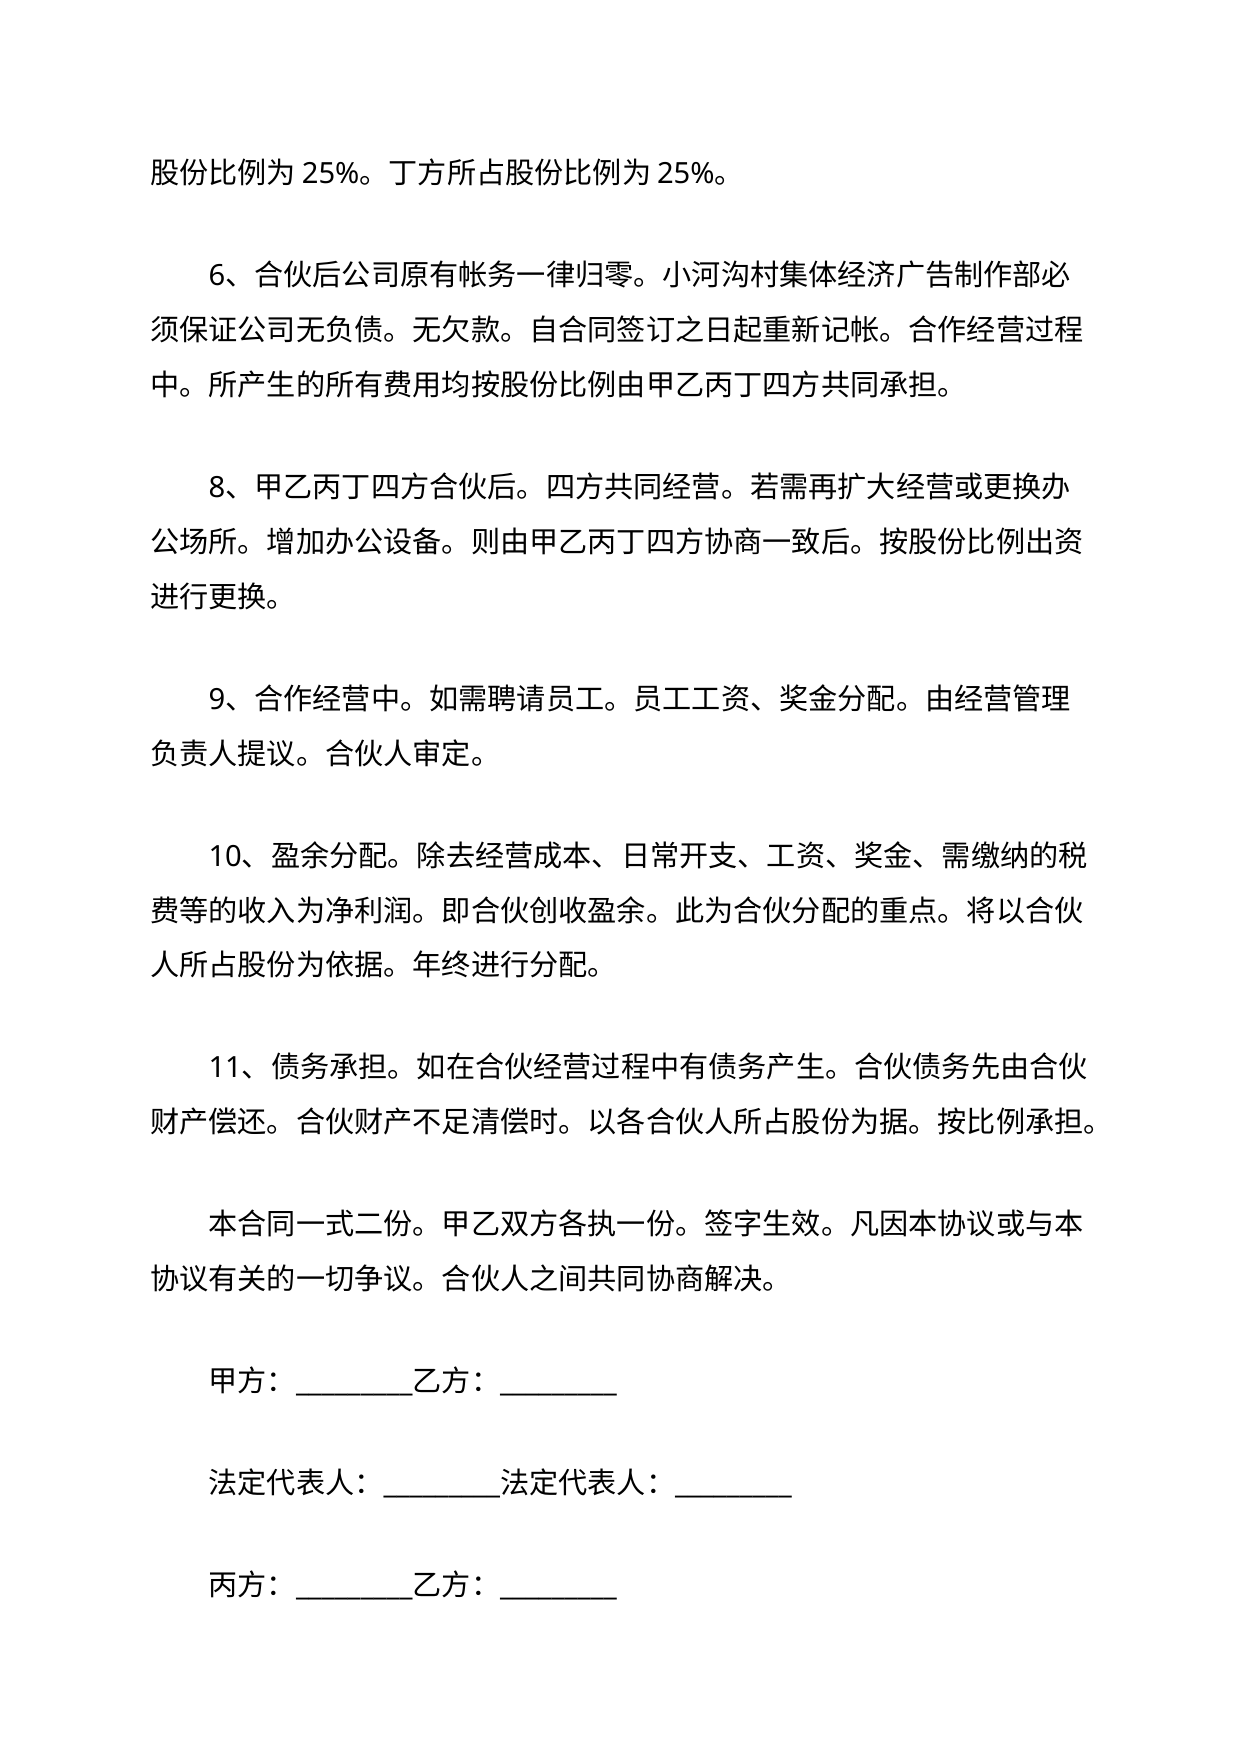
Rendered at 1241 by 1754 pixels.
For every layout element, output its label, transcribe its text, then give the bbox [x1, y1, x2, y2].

text 9、合作经营中。如需聘请员工。员工工资、奖金分配。由经营管理负责人提议。合伙人审定。 [150, 675, 1090, 773]
text 10、盈余分配。除去经营成本、日常开支、工资、奖金、需缴纳的税费等的收入为净利润。即合伙创收盈余。此为合伙分配的重点。将以合伙人所占股份为依据。年终进行分配。 [150, 832, 1090, 984]
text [150, 150, 1090, 192]
text 本合同一式二份。甲乙双方各执一份。签字生效。凡因本协议或与本协议有关的一切争议。合伙人之间共同协商解决。 [150, 1201, 1090, 1298]
text 丙方：_________乙方：_________ [150, 1561, 1090, 1603]
text 6、合伙后公司原有帐务一律归零。小河沟村集体经济广告制作部必须保证公司无负债。无欠款。自合同签订之日起重新记帐。合作经营过程中。所产生的所有费用均按股份比例由甲乙丙丁四方共同承担。 [150, 252, 1090, 404]
text 法定代表人：_________法定代表人：_________ [150, 1459, 1090, 1502]
text 甲方：_________乙方：_________ [150, 1357, 1090, 1399]
text 8、甲乙丙丁四方合伙后。四方共同经营。若需再扩大经营或更换办公场所。增加办公设备。则由甲乙丙丁四方协商一致后。按股份比例出资进行更换。 [150, 464, 1090, 616]
text 11、债务承担。如在合伙经营过程中有债务产生。合伙债务先由合伙财产偿还。合伙财产不足清偿时。以各合伙人所占股份为据。按比例承担。 [150, 1044, 1090, 1141]
